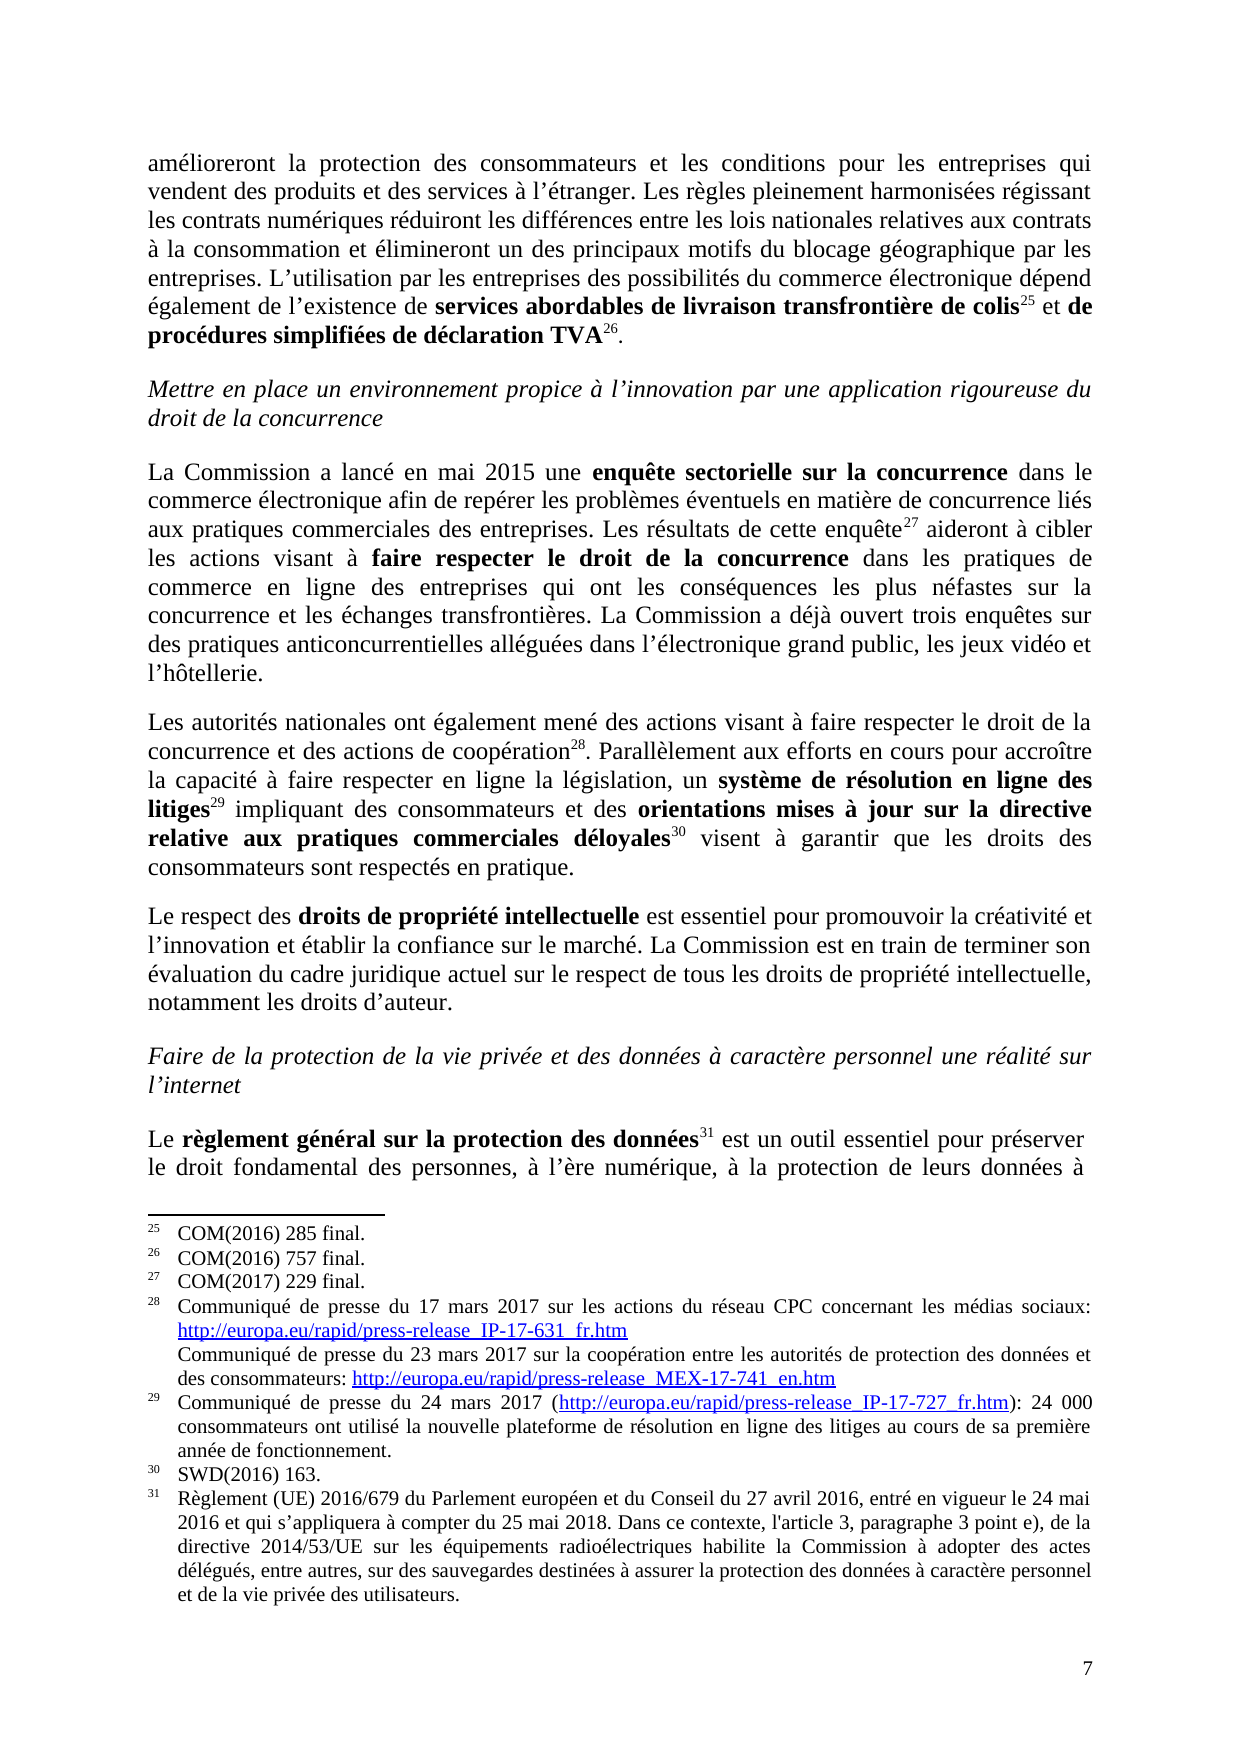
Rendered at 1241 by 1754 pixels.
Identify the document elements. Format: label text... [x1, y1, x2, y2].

text Dynamiser le commerce électronique transfrontière constitue un des principaux objectifs du marché unique numérique. Une série de propositions actuellement sur la table doivent être adoptées rapidement pour commencer à produire leurs effets bénéfiques. Des règles pleinement harmonisées régissant les contrats numériques et des règles renforcées sur la coopération entre les autorités nationales de protection des consommateurs amélioreront la protection des consommateurs et les conditions pour les entreprises qui vendent des produits et des services à l’étranger. Les règles pleinement harmonisées régissant les contrats numériques réduiront les différences entre les lois nationales relatives aux contrats à la consommation et élimineront un des principaux motifs du blocage géographique par les entreprises. L’utilisation par les entreprises des possibilités du commerce électronique dépend également de l’existence de services abordables de livraison transfrontière de colis et de procédures simplifiées de déclaration TVA. [148, 148, 1093, 349]
text Les autorités nationales ont également mené des actions visant à faire respecter le droit de la concurrence et des actions de coopération. Parallèlement aux efforts en cours pour accroître la capacité à faire respecter en ligne la législation, un système de résolution en ligne des litiges impliquant des consommateurs et des orientations mises à jour sur la directive relative aux pratiques commerciales déloyales visent à garantir que les droits des consommateurs sont respectés en pratique. [148, 707, 1093, 880]
text La Commission a lancé en mai 2015 une enquête sectorielle sur la concurrence dans le commerce électronique afin de repérer les problèmes éventuels en matière de concurrence liés aux pratiques commerciales des entreprises. Les résultats de cette enquête aideront à cibler les actions visant à faire respecter le droit de la concurrence dans les pratiques de commerce en ligne des entreprises qui ont les conséquences les plus néfastes sur la concurrence et les échanges transfrontières. La Commission a déjà ouvert trois enquêtes sur des pratiques anticoncurrentielles alléguées dans l’électronique grand public, les jeux vidéo et l’hôtellerie. [148, 457, 1093, 687]
text Le règlement général sur la protection des données est un outil essentiel pour préserver le droit fondamental des personnes, à l’ère numérique, à la protection de leurs données à caractère personnel. Il présente aux entreprises des règles simplifiées, ouvre de nouvelles perspectives commerciales et encourage l’innovation. La Commission collabore étroitement avec les États membres, les autorités indépendantes pour la supervision de la protection des données, les entreprises et la société civile afin de se préparer à l’entrée en application du règlement, le 25 mai 2018. [148, 1124, 1084, 1181]
text Mettre en place un environnement propice à l’innovation par une application rigoureuse du droit de la concurrence [148, 374, 1093, 432]
text Le respect des droits de propriété intellectuelle est essentiel pour promouvoir la créativité et l’innovation et établir la confiance sur le marché. La Commission est en train de terminer son évaluation du cadre juridique actuel sur le respect de tous les droits de propriété intellectuelle, notamment les droits d’auteur. [148, 901, 1093, 1016]
text Faire de la protection de la vie privée et des données à caractère personnel une réalité sur l’internet [148, 1041, 1093, 1099]
